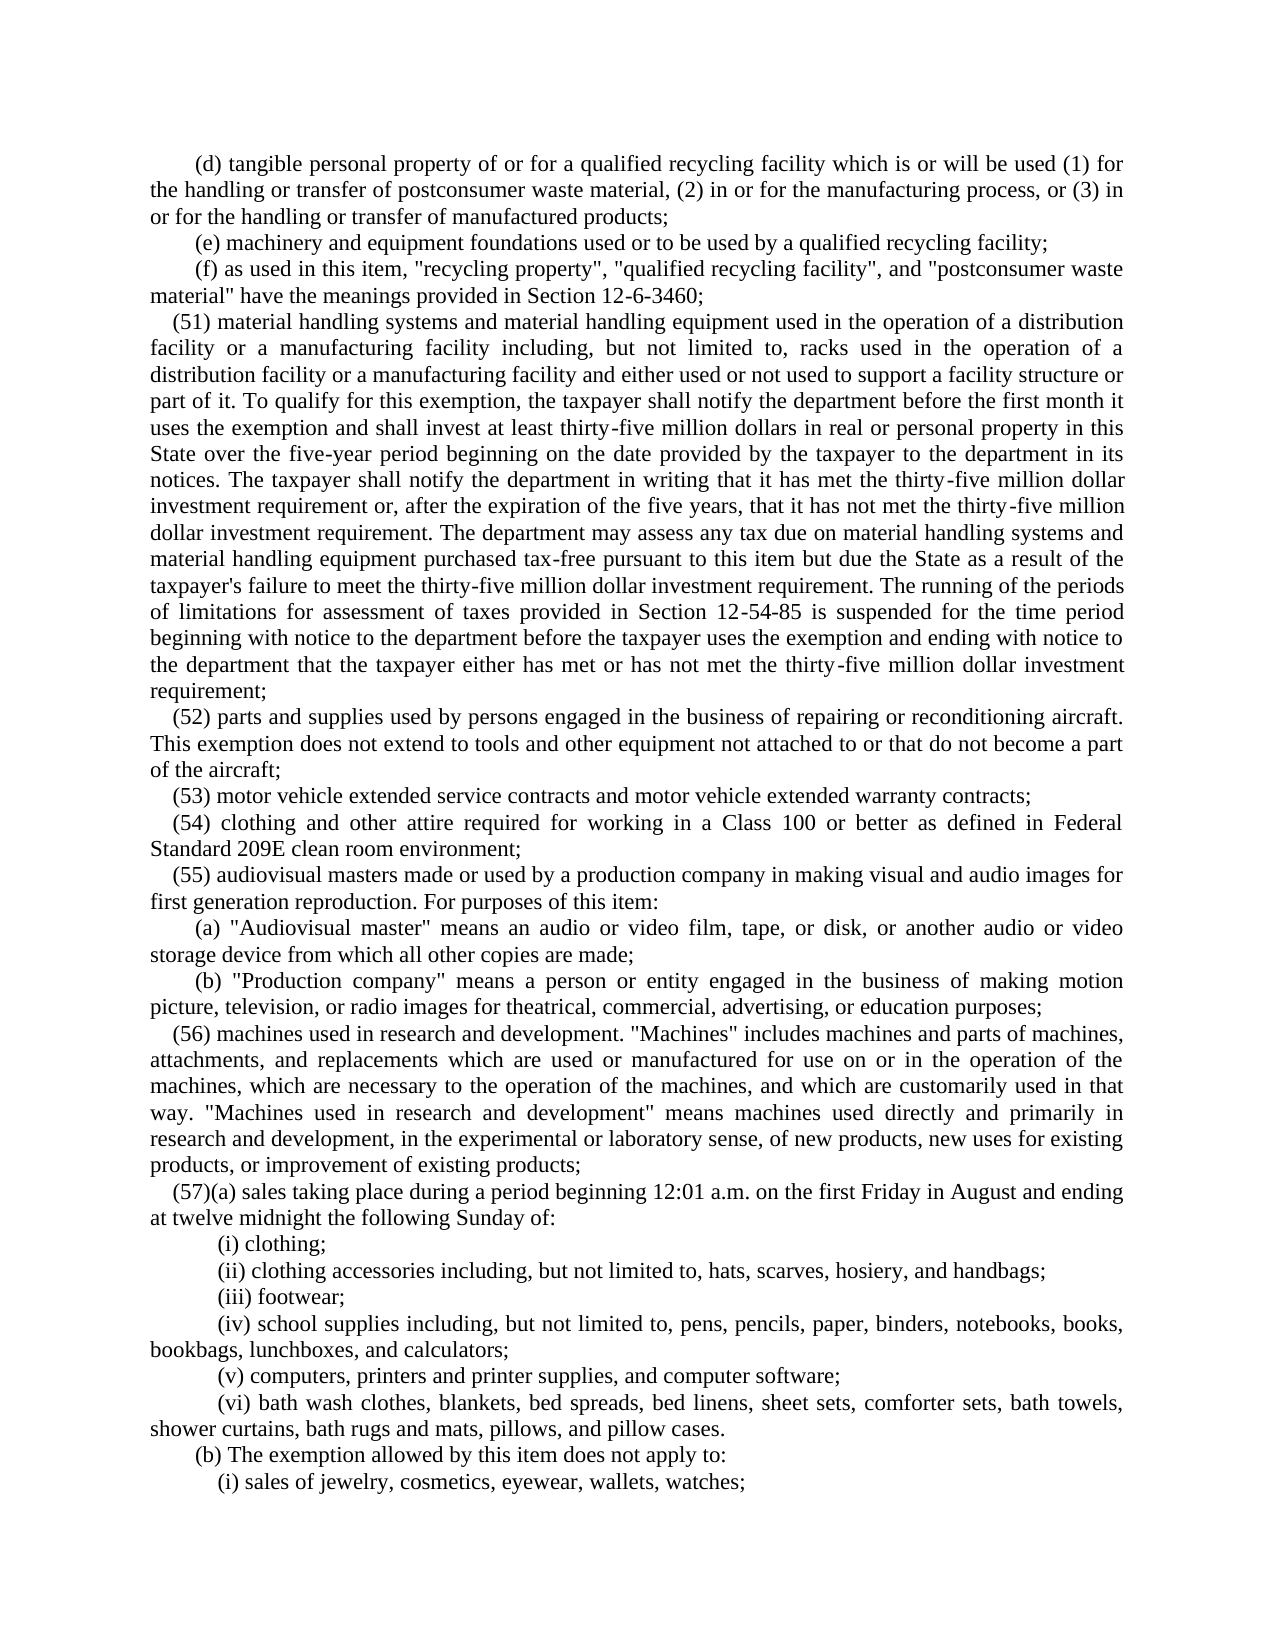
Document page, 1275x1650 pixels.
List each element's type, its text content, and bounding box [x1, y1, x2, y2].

text (ii) clothing accessories including, but not limited to, hats, scarves, hosiery, and handbags; [150, 1257, 1125, 1283]
text (51) material handling systems and material handling equipment used in the operation of a distribution facility or a manufacturing facility including, but not limited to, racks used in the operation of a distribution facility or a manufacturing facility and either used or not used to support a facility structure or part of it. To qualify for this exemption, the taxpayer shall notify the department before the first month it uses the exemption and shall invest at least thirty-five million dollars in real or personal property in this State over the five-year period beginning on the date provided by the taxpayer to the department in its notices. The taxpayer shall notify the department in writing that it has met the thirty-five million dollar investment requirement or, after the expiration of the five years, that it has not met the thirty-five million dollar investment requirement. The department may assess any tax due on material handling systems and material handling equipment purchased tax-free pursuant to this item but due the State as a result of the taxpayer's failure to meet the thirty-five million dollar investment requirement. The running of the periods of limitations for assessment of taxes provided in Section 12-54-85 is suspended for the time period beginning with notice to the department before the taxpayer uses the exemption and ending with notice to the department that the taxpayer either has met or has not met the thirty-five million dollar investment requirement; [150, 308, 1125, 703]
text (vi) bath wash clothes, blankets, bed spreads, bed linens, sheet sets, comforter sets, bath towels, shower curtains, bath rugs and mats, pillows, and pillow cases. [150, 1389, 1125, 1441]
text (55) audiovisual masters made or used by a production company in making visual and audio images for first generation reproduction. For purposes of this item: [150, 862, 1125, 914]
text (b) The exemption allowed by this item does not apply to: [150, 1441, 1125, 1468]
text (54) clothing and other attire required for working in a Class 100 or better as defined in Federal Standard 209E clean room environment; [150, 809, 1125, 862]
text (56) machines used in research and development. "Machines" includes machines and parts of machines, attachments, and replacements which are used or manufactured for use on or in the operation of the machines, which are necessary to the operation of the machines, and which are customarily used in that way. "Machines used in research and development" means machines used directly and primarily in research and development, in the experimental or laboratory sense, of new products, new uses for existing products, or improvement of existing products; [150, 1020, 1125, 1178]
text (v) computers, printers and printer supplies, and computer software; [150, 1362, 1125, 1389]
text (b) "Production company" means a person or entity engaged in the business of making motion picture, television, or radio images for theatrical, commercial, advertising, or education purposes; [150, 967, 1125, 1020]
text (57)(a) sales taking place during a period beginning 12:01 a.m. on the first Friday in August and ending at twelve midnight the following Sunday of: [150, 1178, 1125, 1231]
text (d) tangible personal property of or for a qualified recycling facility which is or will be used (1) for the handling or transfer of postconsumer waste material, (2) in or for the manufacturing process, or (3) in or for the handling or transfer of manufactured products; [150, 150, 1125, 229]
text (a) "Audiovisual master" means an audio or video film, tape, or disk, or another audio or video storage device from which all other copies are made; [150, 914, 1125, 967]
text (52) parts and supplies used by persons engaged in the business of repairing or reconditioning aircraft. This exemption does not extend to tools and other equipment not attached to or that do not become a part of the aircraft; [150, 703, 1125, 782]
text (53) motor vehicle extended service contracts and motor vehicle extended warranty contracts; [150, 782, 1125, 809]
text (i) sales of jewelry, cosmetics, eyewear, wallets, watches; [150, 1468, 1125, 1494]
text (e) machinery and equipment foundations used or to be used by a qualified recycling facility; [150, 229, 1125, 255]
text (f) as used in this item, "recycling property", "qualified recycling facility", and "postconsumer waste material" have the meanings provided in Section 12-6-3460; [150, 255, 1125, 308]
text (i) clothing; [150, 1231, 1125, 1257]
text (iv) school supplies including, but not limited to, pens, pencils, paper, binders, notebooks, books, bookbags, lunchboxes, and calculators; [150, 1309, 1125, 1362]
text (iii) footwear; [150, 1283, 1125, 1309]
